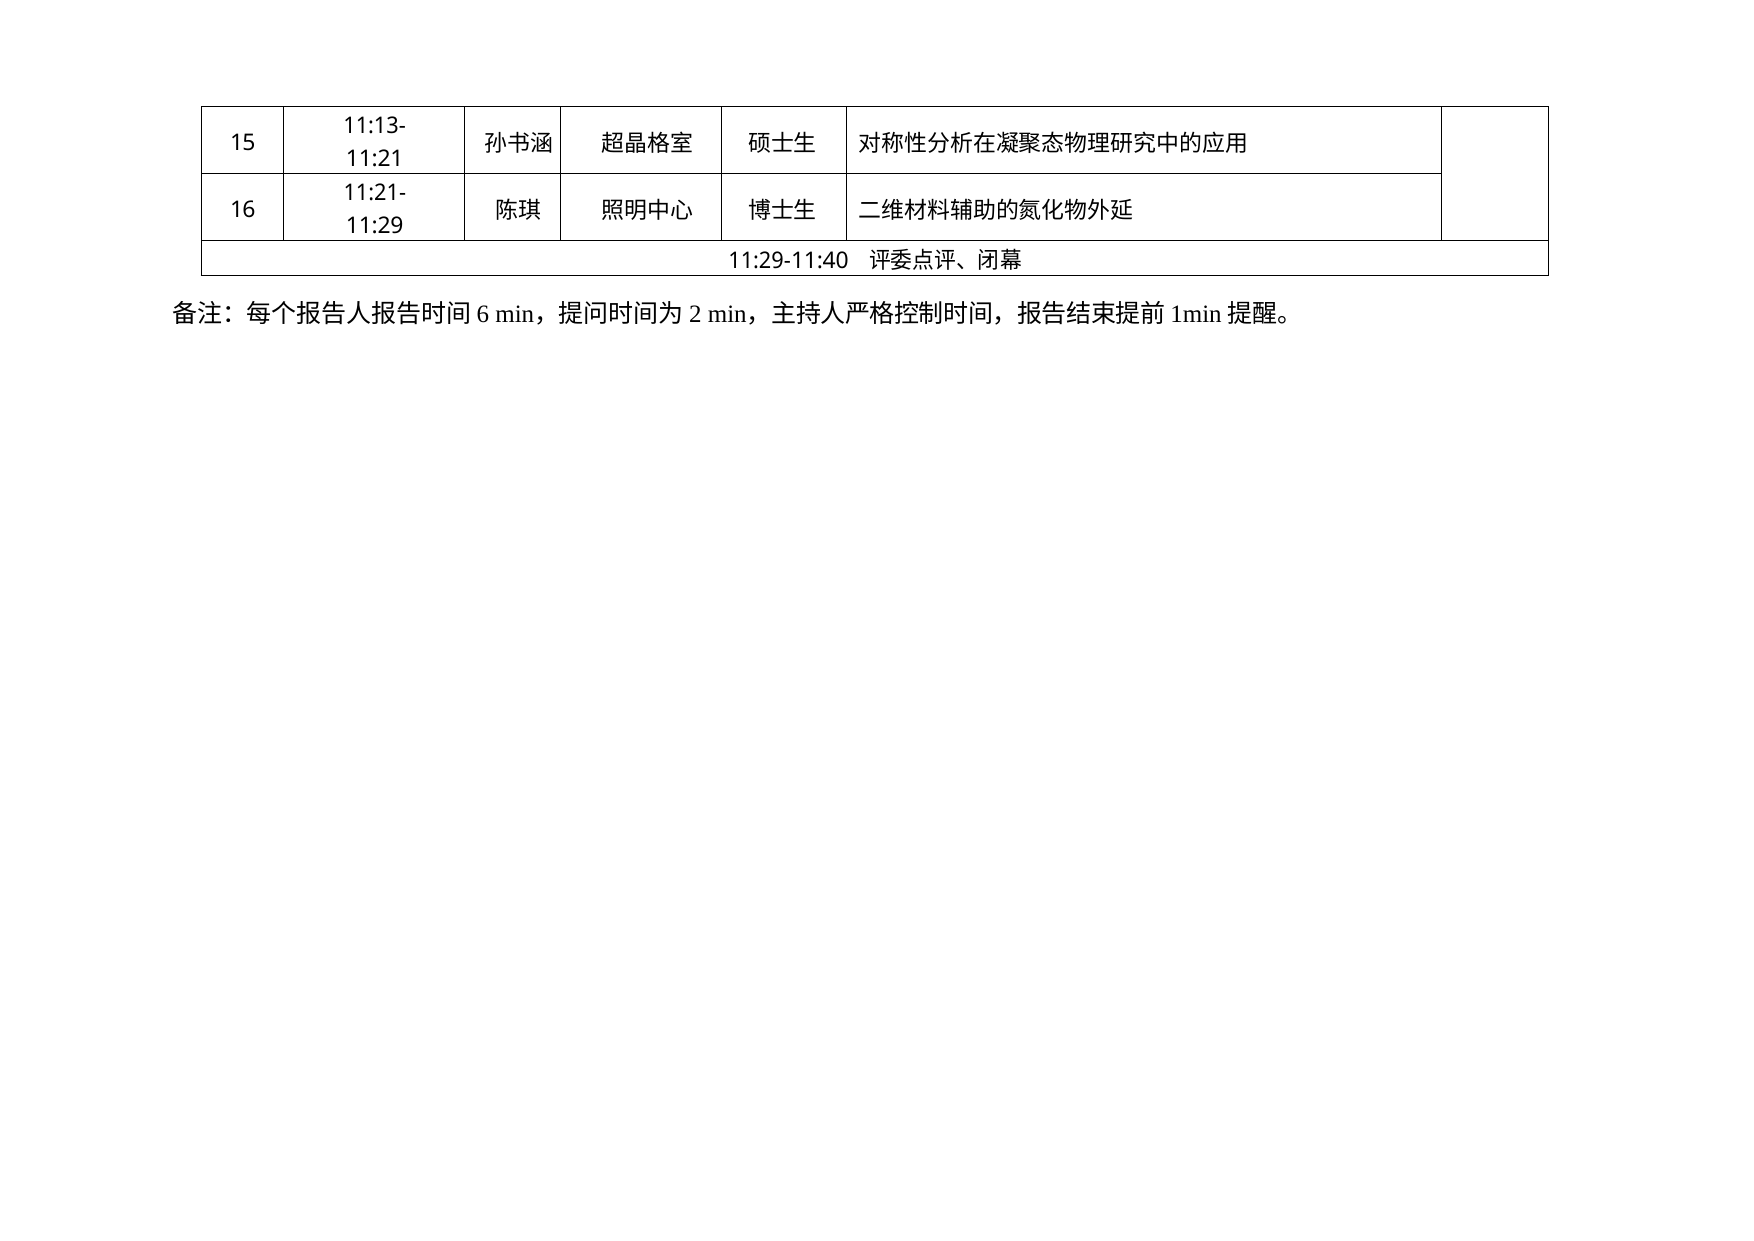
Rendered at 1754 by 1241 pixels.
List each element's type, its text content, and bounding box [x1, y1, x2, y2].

table_cell 11:29-11:40 评委点评、闭幕 [202, 241, 1548, 275]
table_cell 硕士生 [722, 107, 846, 173]
table_cell 照明中心 [561, 174, 721, 240]
table_cell 16 [202, 174, 283, 240]
table_cell 陈琪 [465, 174, 560, 240]
table_cell 博士生 [722, 174, 846, 240]
table_cell 超晶格室 [561, 107, 721, 173]
table_cell 11:21-11:29 [284, 174, 464, 240]
table_cell 孙书涵 [465, 107, 560, 173]
text 备注：每个报告人报告时间 6 min，提问时间为 2 min，主持人严格控制时间，报告结束提前 1min 提醒。 [172, 294, 1610, 330]
table_cell 15 [202, 107, 283, 173]
table_cell 对称性分析在凝聚态物理研究中的应用 [847, 107, 1441, 173]
table_cell 11:13-11:21 [284, 107, 464, 173]
table_cell 二维材料辅助的氮化物外延 [847, 174, 1441, 240]
